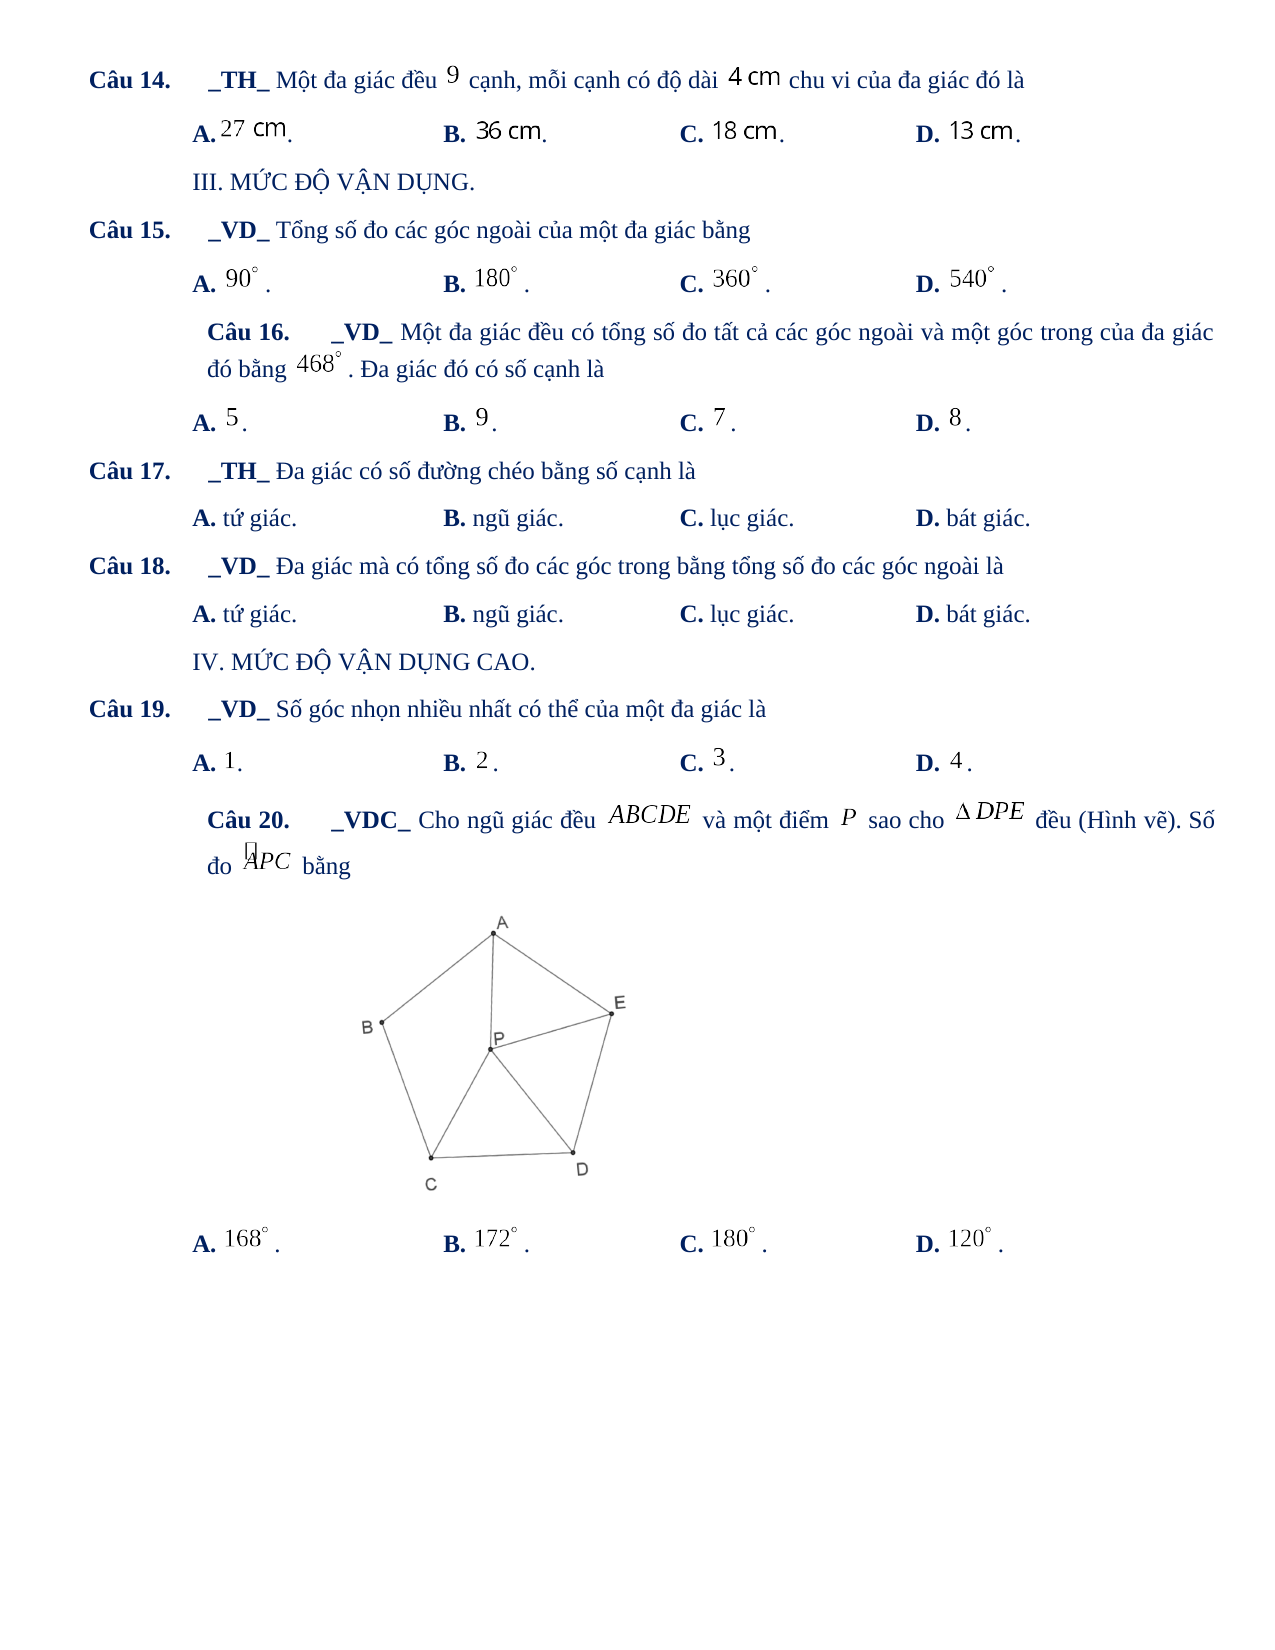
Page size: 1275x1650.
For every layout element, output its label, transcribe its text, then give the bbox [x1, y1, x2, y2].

text A. . B. . C. . D. . [192, 742, 1216, 777]
text Câu 20. _VDC_ Cho ngũ giác đều và một điểm sao cho đều (Hình vẽ). Số đo bằng [207, 796, 1216, 879]
text IV. MỨC ĐỘ VẬN DỤNG CAO. [192, 647, 1216, 675]
text A. . B. . C. . D. . [192, 1223, 1216, 1258]
text A.. B. . C. . D. . [192, 113, 1216, 148]
picture [348, 899, 650, 1204]
text A. . B. . C. . D. . [192, 263, 1216, 298]
text Câu 15. _VD_ Tổng số đo các góc ngoài của một đa giác bằng [89, 215, 1216, 244]
text A. . B. . C. . D. . [192, 402, 1216, 437]
text Câu 17. _TH_ Đa giác có số đường chéo bằng số cạnh là [89, 456, 1216, 484]
text Câu 19. _VD_ Số góc nhọn nhiều nhất có thể của một đa giác là [89, 694, 1216, 723]
text Câu 16. _VD_ Một đa giác đều có tổng số đo tất cả các góc ngoài và một góc trong của đa giác đó bằng . Đa giác đó có số cạnh là [207, 317, 1216, 383]
text A. tứ giác. B. ngũ giác. C. lục giác. D. bát giác. [192, 503, 1216, 532]
text Câu 14. _TH_ Một đa giác đều cạnh, mỗi cạnh có độ dài chu vi của đa giác đó là [89, 59, 1216, 94]
text A. tứ giác. B. ngũ giác. C. lục giác. D. bát giác. [192, 599, 1216, 628]
text III. MỨC ĐỘ VẬN DỤNG. [192, 167, 1216, 196]
text Câu 18. _VD_ Đa giác mà có tổng số đo các góc trong bằng tổng số đo các góc ngoài là [89, 551, 1216, 580]
